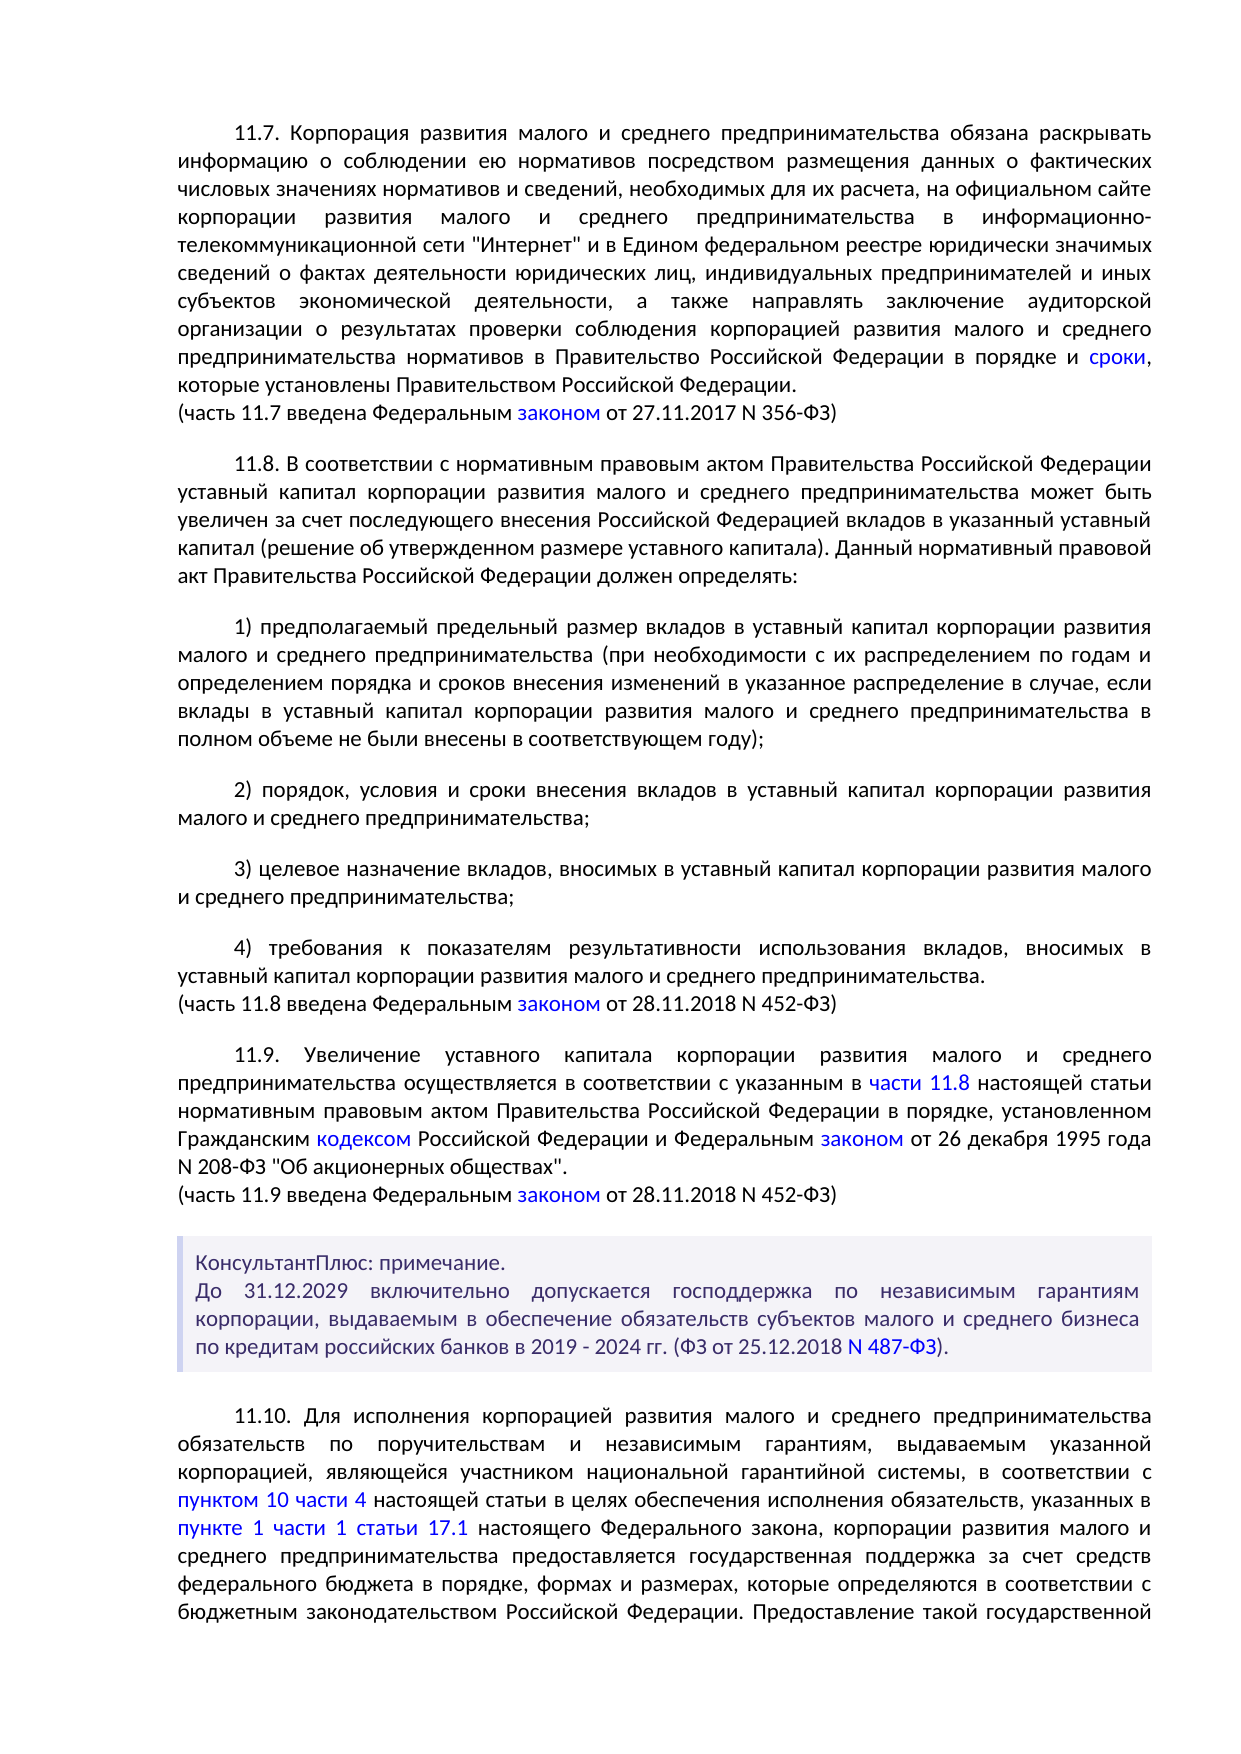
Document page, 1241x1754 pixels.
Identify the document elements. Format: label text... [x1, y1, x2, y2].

text 2) порядок, условия и сроки внесения вкладов в уставный капитал корпорации развития малого и среднего предпринимательства; [177, 775, 1152, 831]
text 1) предполагаемый предельный размер вкладов в уставный капитал корпорации развития малого и среднего предпринимательства (при необходимости с их распределением по годам и определением порядка и сроков внесения изменений в указанное распределение в случае, если вклады в уставный капитал корпорации развития малого и среднего предпринимательства в полном объеме не были внесены в соответствующем году); [177, 612, 1152, 752]
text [177, 1401, 1152, 1625]
text 11.8. В соответствии с нормативным правовым актом Правительства Российской Федерации уставный капитал корпорации развития малого и среднего предпринимательства может быть увеличен за счет последующего внесения Российской Федерацией вкладов в указанный уставный капитал (решение об утвержденном размере уставного капитала). Данный нормативный правовой акт Правительства Российской Федерации должен определять: [177, 449, 1152, 589]
text (часть 11.7 введена Федеральным законом от 27.11.2017 N 356-ФЗ) [177, 398, 1152, 426]
text 4) требования к показателям результативности использования вкладов, вносимых в уставный капитал корпорации развития малого и среднего предпринимательства. [177, 933, 1152, 989]
text (часть 11.9 введена Федеральным законом от 28.11.2018 N 452-ФЗ) [177, 1180, 1152, 1208]
text 3) целевое назначение вкладов, вносимых в уставный капитал корпорации развития малого и среднего предпринимательства; [177, 854, 1152, 910]
text 11.7. Корпорация развития малого и среднего предпринимательства обязана раскрывать информацию о соблюдении ею нормативов посредством размещения данных о фактических числовых значениях нормативов и сведений, необходимых для их расчета, на официальном сайте корпорации развития малого и среднего предпринимательства в информационно-телекоммуникационной сети "Интернет" и в Едином федеральном реестре юридически значимых сведений о фактах деятельности юридических лиц, индивидуальных предпринимателей и иных субъектов экономической деятельности, а также направлять заключение аудиторской организации о результатах проверки соблюдения корпорацией развития малого и среднего предпринимательства нормативов в Правительство Российской Федерации в порядке и сроки, которые установлены Правительством Российской Федерации. [177, 118, 1152, 398]
text (часть 11.8 введена Федеральным законом от 28.11.2018 N 452-ФЗ) [177, 989, 1152, 1017]
text 11.9. Увеличение уставного капитала корпорации развития малого и среднего предпринимательства осуществляется в соответствии с указанным в части 11.8 настоящей статьи нормативным правовым актом Правительства Российской Федерации в порядке, установленном Гражданским кодексом Российской Федерации и Федеральным законом от 26 декабря 1995 года N 208-ФЗ "Об акционерных обществах". [177, 1040, 1152, 1180]
table_header [1140, 1236, 1152, 1372]
table_header КонсультантПлюс: примечание. До 31.12.2029 включительно допускается господдержка по независимым гарантиям корпорации, выдаваемым в обеспечение обязательств субъектов малого и среднего бизнеса по кредитам российских банков в 2019 - 2024 гг. (ФЗ от 25.12.2018 N 487-ФЗ). [195, 1236, 1140, 1372]
table_header [177, 1236, 183, 1372]
table_header [183, 1236, 195, 1372]
